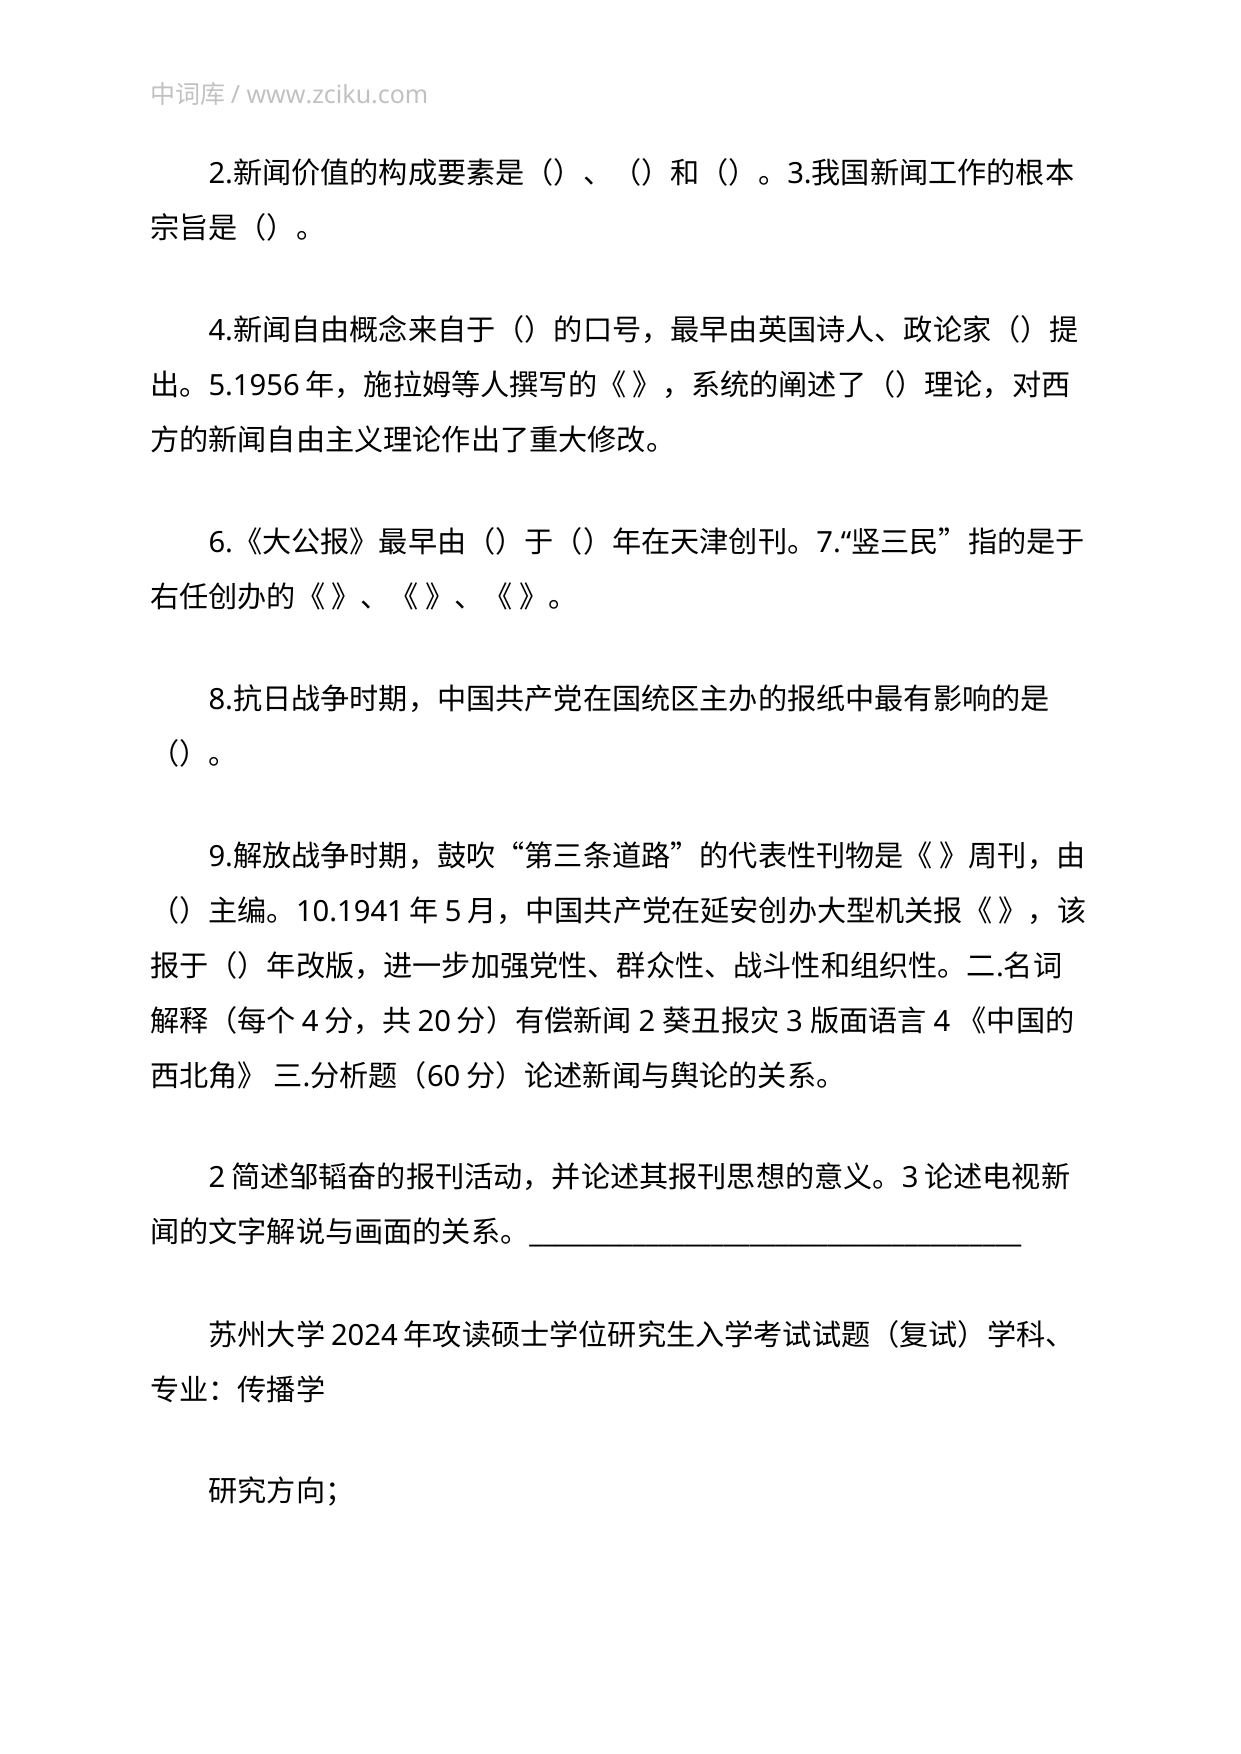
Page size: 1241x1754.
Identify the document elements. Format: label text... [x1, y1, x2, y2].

text 研究方向； [150, 1468, 1090, 1510]
text 苏州大学2024年攻读硕士学位研究生入学考试试题（复试）学科、专业：传播学 [150, 1311, 1090, 1408]
text 6.《大公报》最早由（）于（）年在天津创刊。7.“竖三民”指的是于右任创办的《 》、《 》、《 》。 [150, 518, 1090, 616]
text 4.新闻自由概念来自于（）的口号，最早由英国诗人、政论家（）提出。5.1956年，施拉姆等人撰写的《 》，系统的阐述了（）理论，对西方的新闻自由主义理论作出了重大修改。 [150, 307, 1090, 459]
text 2.新闻价值的构成要素是（）、（）和（）。3.我国新闻工作的根本宗旨是（）。 [150, 150, 1090, 247]
text 8.抗日战争时期，中国共产党在国统区主办的报纸中最有影响的是（）。 [150, 675, 1090, 773]
text 2简述邹韬奋的报刊活动，并论述其报刊思想的意义。3论述电视新闻的文字解说与画面的关系。______________________________________ [150, 1154, 1090, 1251]
text 9.解放战争时期，鼓吹“第三条道路”的代表性刊物是《 》周刊，由（）主编。10.1941年5月，中国共产党在延安创办大型机关报《 》，该报于（）年改版，进一步加强党性、群众性、战斗性和组织性。二.名词解释（每个4分，共20分）有偿新闻 2 葵丑报灾 3 版面语言 4 《中国的西北角》 三.分析题（60分）论述新闻与舆论的关系。 [150, 832, 1090, 1094]
